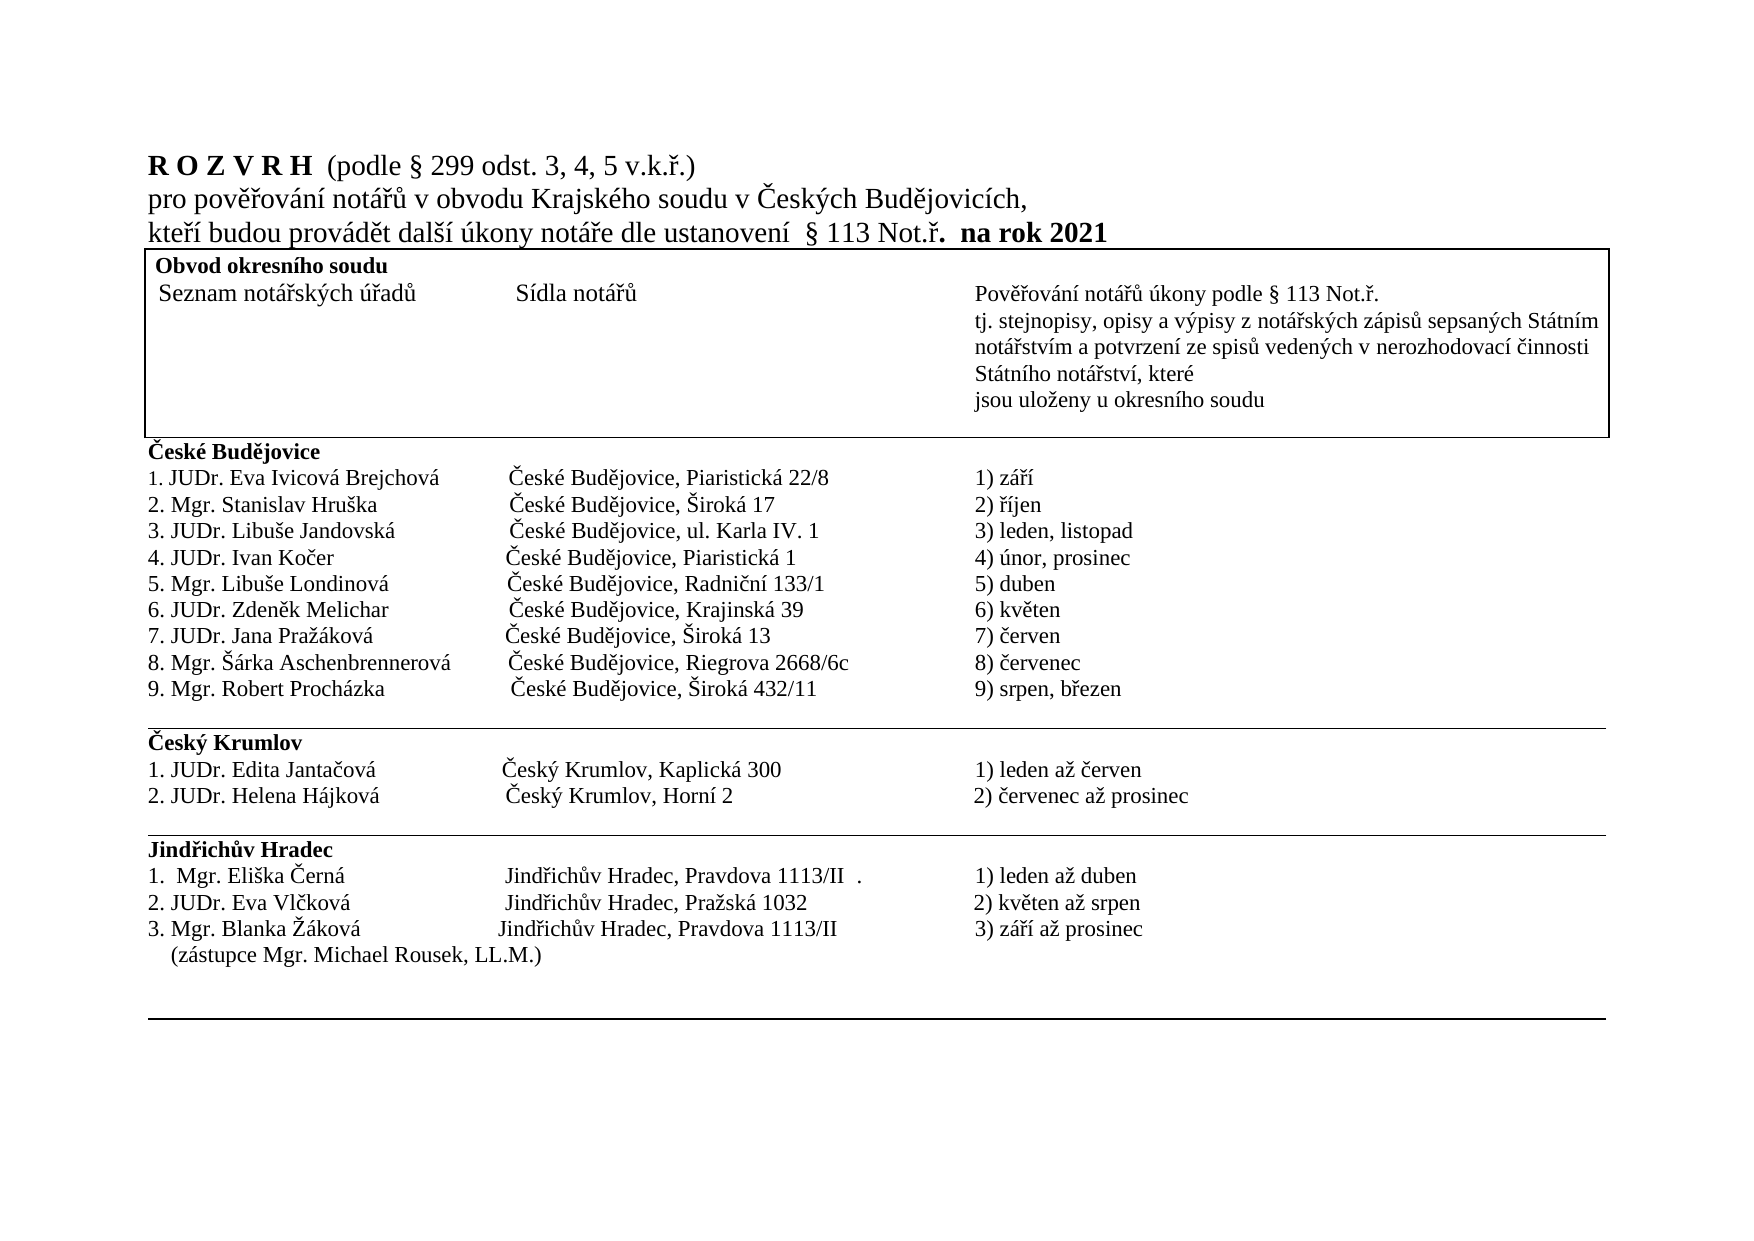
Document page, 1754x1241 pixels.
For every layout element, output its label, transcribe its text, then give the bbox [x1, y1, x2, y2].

text České Budějovice [148, 438, 1606, 464]
text 2. JUDr. Eva Vlčková Jindřichův Hradec, Pražská 1032 2) květen až srpen [148, 889, 1606, 915]
subtitle Jindřichův Hradec [148, 836, 1606, 862]
text 2. JUDr. Helena Hájková Český Krumlov, Horní 2 2) červenec až prosinec [148, 782, 1606, 808]
text Český Krumlov [148, 729, 1606, 756]
text 6. JUDr. Zdeněk Melichar České Budějovice, Krajinská 39 6) květen [148, 596, 1606, 623]
text 1. JUDr. Edita Jantačová Český Krumlov, Kaplická 300 1) leden až červen [148, 756, 1606, 782]
text Obvod okresního soudu [146, 250, 1608, 278]
text 3. JUDr. Libuše Jandovská České Budějovice, ul. Karla IV. 1 3) leden, listopad [148, 517, 1606, 543]
text pro pověřování notářů v obvodu Krajského soudu v Českých Budějovicích, kteří budou provádět další úkony notáře dle ustanovení § 113 Not.ř. na rok 2021 [148, 181, 1606, 248]
text jsou uloženy u okresního soudu [148, 386, 1606, 412]
text 4. JUDr. Ivan Kočer České Budějovice, Piaristická 1 4) únor, prosinec [148, 543, 1606, 570]
text tj. stejnopisy, opisy a výpisy z notářských zápisů sepsaných Státním notářstvím a potvrzení ze spisů vedených v nerozhodovací činnosti [148, 307, 1606, 360]
text R O Z V R H (podle § 299 odst. 3, 4, 5 v.k.ř.) [148, 148, 1606, 181]
text 7. JUDr. Jana Pražáková České Budějovice, Široká 13 7) červen [148, 623, 1606, 649]
text 9. Mgr. Robert Procházka České Budějovice, Široká 432/11 9) srpen, březen [148, 675, 1606, 702]
text 1. Mgr. Eliška Černá Jindřichův Hradec, Pravdova 1113/II . 1) leden až duben [148, 862, 1606, 889]
text (zástupce Mgr. Michael Rousek, LL.M.) [148, 942, 1606, 968]
text Státního notářství, které [148, 360, 1606, 386]
text 2. Mgr. Stanislav Hruška České Budějovice, Široká 17 2) říjen [148, 491, 1606, 517]
text 1. JUDr. Eva Ivicová Brejchová České Budějovice, Piaristická 22/8 1) září [148, 464, 1606, 491]
text Seznam notářských úřadů Sídla notářů Pověřování notářů úkony podle § 113 Not.ř. [148, 278, 1606, 307]
text 5. Mgr. Libuše Londinová České Budějovice, Radniční 133/1 5) duben [148, 570, 1606, 596]
text 8. Mgr. Šárka Aschenbrennerová České Budějovice, Riegrova 2668/6c 8) červenec [148, 649, 1606, 675]
text 3. Mgr. Blanka Žáková Jindřichův Hradec, Pravdova 1113/II 3) září až prosinec [148, 915, 1606, 942]
